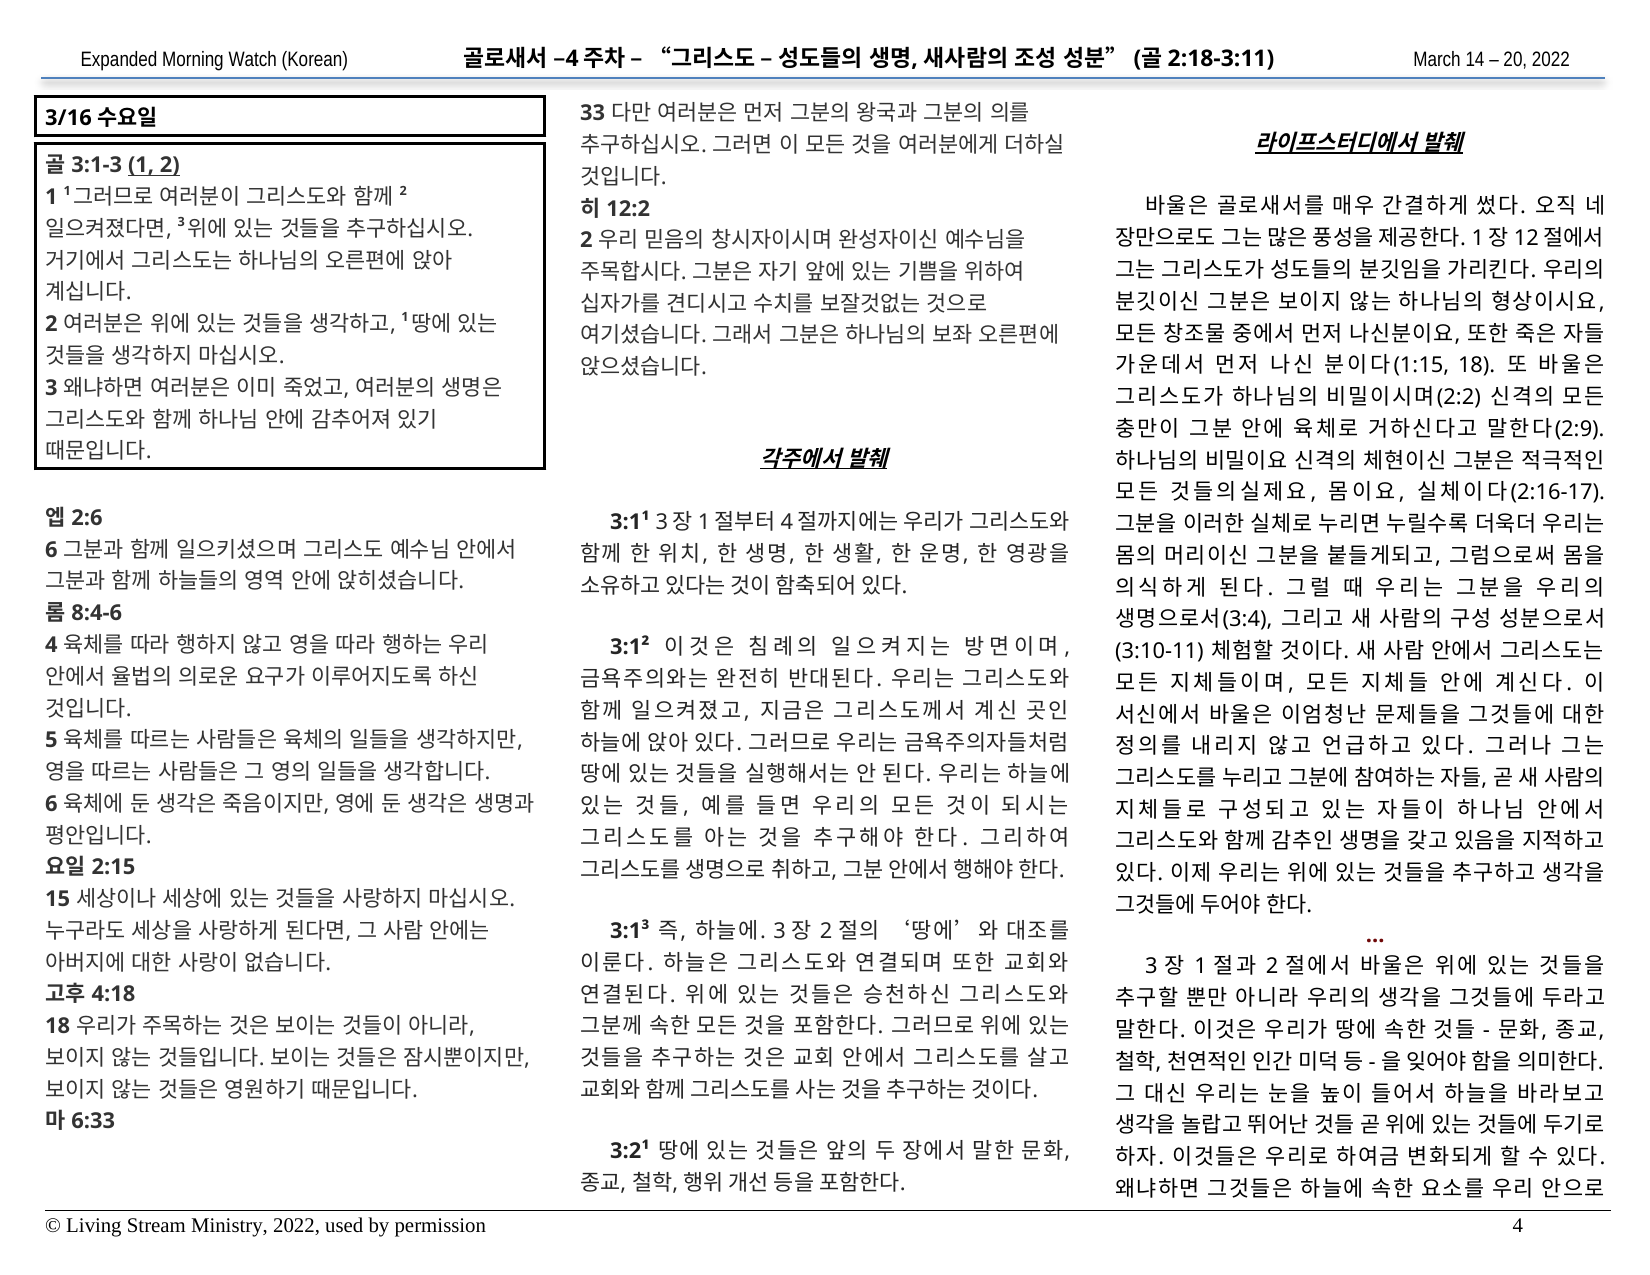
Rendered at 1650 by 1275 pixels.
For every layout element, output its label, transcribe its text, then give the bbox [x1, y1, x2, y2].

text 2 우리 믿음의 창시자이시며 완성자이신 예수님을 주목합시다. 그분은 자기 앞에 있는 기쁨을 위하여 십자가를 견디시고 수치를 보잘것없는 것으로 여기셨습니다. 그래서 그분은 하나님의 보좌 오른편에 앉으셨습니다. [580, 222, 1070, 381]
text … [1115, 919, 1605, 948]
text 6 그분과 함께 일으키셨으며 그리스도 예수님 안에서 그분과 함께 하늘들의 영역 안에 앉히셨습니다. [45, 532, 535, 595]
text 4 육체를 따라 행하지 않고 영을 따라 행하는 우리 안에서 율법의 의로운 요구가 이루어지도록 하신 것입니다. [45, 627, 535, 722]
text 3:1¹ 3장 1절부터 4절까지에는 우리가 그리스도와 함께 한 위치, 한 생명, 한 생활, 한 운명, 한 영광을 소유하고 있다는 것이 함축되어 있다. [580, 504, 1070, 599]
text 18 우리가 주목하는 것은 보이는 것들이 아니라, 보이지 않는 것들입니다. 보이는 것들은 잠시뿐이지만, 보이지 않는 것들은 영원하기 때문입니다. [45, 1008, 535, 1103]
text 3:2¹ 땅에 있는 것들은 앞의 두 장에서 말한 문화, 종교, 철학, 행위 개선 등을 포함한다. [580, 1133, 1070, 1197]
text 각주에서 발췌 [580, 441, 1070, 472]
text 히 12:2 [580, 191, 1070, 222]
text 엡 2:6 [45, 500, 535, 532]
text 롬 8:4-6 [45, 595, 535, 627]
text 6 육체에 둔 생각은 죽음이지만, 영에 둔 생각은 생명과 평안입니다. [45, 786, 535, 849]
text 3 왜냐하면 여러분은 이미 죽었고, 여러분의 생명은 그리스도와 함께 하나님 안에 감추어져 있기 때문입니다. [37, 364, 543, 467]
text 요일 2:15 [45, 849, 535, 881]
text 라이프스터디에서 발췌 [1115, 125, 1605, 157]
text 2 여러분은 위에 있는 것들을 생각하고, 1땅에 있는 것들을 생각하지 마십시오. [45, 306, 535, 364]
text 15 세상이나 세상에 있는 것들을 사랑하지 마십시오. 누구라도 세상을 사랑하게 된다면, 그 사람 안에는 아버지에 대한 사랑이 없습니다. [45, 881, 535, 976]
text 3:1³ 즉, 하늘에. 3장 2절의 ‘땅에’와 대조를 이룬다. 하늘은 그리스도와 연결되며 또한 교회와 연결된다. 위에 있는 것들은 승천하신 그리스도와 그분께 속한 모든 것을 포함한다. 그러므로 위에 있는 것들을 추구하는 것은 교회 안에서 그리스도를 살고 교회와 함께 그리스도를 사는 것을 추구하는 것이다. [580, 913, 1070, 1104]
text 1 1그러므로 여러분이 그리스도와 함께 2일으켜졌다면, 3위에 있는 것들을 추구하십시오. 거기에서 그리스도는 하나님의 오른편에 앉아 계십니다. [45, 179, 535, 306]
text 33 다만 여러분은 먼저 그분의 왕국과 그분의 의를 추구하십시오. 그러면 이 모든 것을 여러분에게 더하실 것입니다. [580, 95, 1070, 191]
text 골 3:1-3 (1, 2) [37, 145, 543, 179]
text 3:1² 이것은 침례의 일으켜지는 방면이며, 금욕주의와는 완전히 반대된다. 우리는 그리스도와 함께 일으켜졌고, 지금은 그리스도께서 계신 곳인 하늘에 앉아 있다. 그러므로 우리는 금욕주의자들처럼 땅에 있는 것들을 실행해서는 안 된다. 우리는 하늘에 있는 것들, 예를 들면 우리의 모든 것이 되시는 그리스도를 아는 것을 추구해야 한다. 그리하여 그리스도를 생명으로 취하고, 그분 안에서 행해야 한다. [580, 629, 1070, 883]
text 5 육체를 따르는 사람들은 육체의 일들을 생각하지만, 영을 따르는 사람들은 그 영의 일들을 생각합니다. [45, 722, 535, 786]
text 3/16 수요일 [37, 98, 543, 134]
text 고후 4:18 [45, 976, 535, 1008]
text 바울은 골로새서를 매우 간결하게 썼다. 오직 네 장만으로도 그는 많은 풍성을 제공한다. 1장 12절에서 그는 그리스도가 성도들의 분깃임을 가리킨다. 우리의 분깃이신 그분은 보이지 않는 하나님의 형상이시요, 모든 창조물 중에서 먼저 나신분이요, 또한 죽은 자들 가운데서 먼저 나신 분이다(1:15, 18). 또 바울은 그리스도가 하나님의 비밀이시며(2:2) 신격의 모든 충만이 그분 안에 육체로 거하신다고 말한다(2:9). 하나님의 비밀이요 신격의 체현이신 그분은 적극적인 모든 것들의실제요, 몸이요, 실체이다(2:16-17). 그분을 이러한 실체로 누리면 누릴수록 더욱더 우리는 몸의 머리이신 그분을 붙들게되고, 그럼으로써 몸을 의식하게 된다. 그럴 때 우리는 그분을 우리의 생명으로서(3:4), 그리고 새 사람의 구성 성분으로서(3:10-11) 체험할 것이다. 새 사람 안에서 그리스도는 모든 지체들이며, 모든 지체들 안에 계신다. 이 서신에서 바울은 이엄청난 문제들을 그것들에 대한 정의를 내리지 않고 언급하고 있다. 그러나 그는 그리스도를 누리고 그분에 참여하는 자들, 곧 새 사람의 지체들로 구성되고 있는 자들이 하나님 안에서 그리스도와 함께 감추인 생명을 갖고 있음을 지적하고 있다. 이제 우리는 위에 있는 것들을 추구하고 생각을 그것들에 두어야 한다. [1115, 188, 1605, 919]
text 마 6:33 [45, 1103, 535, 1135]
